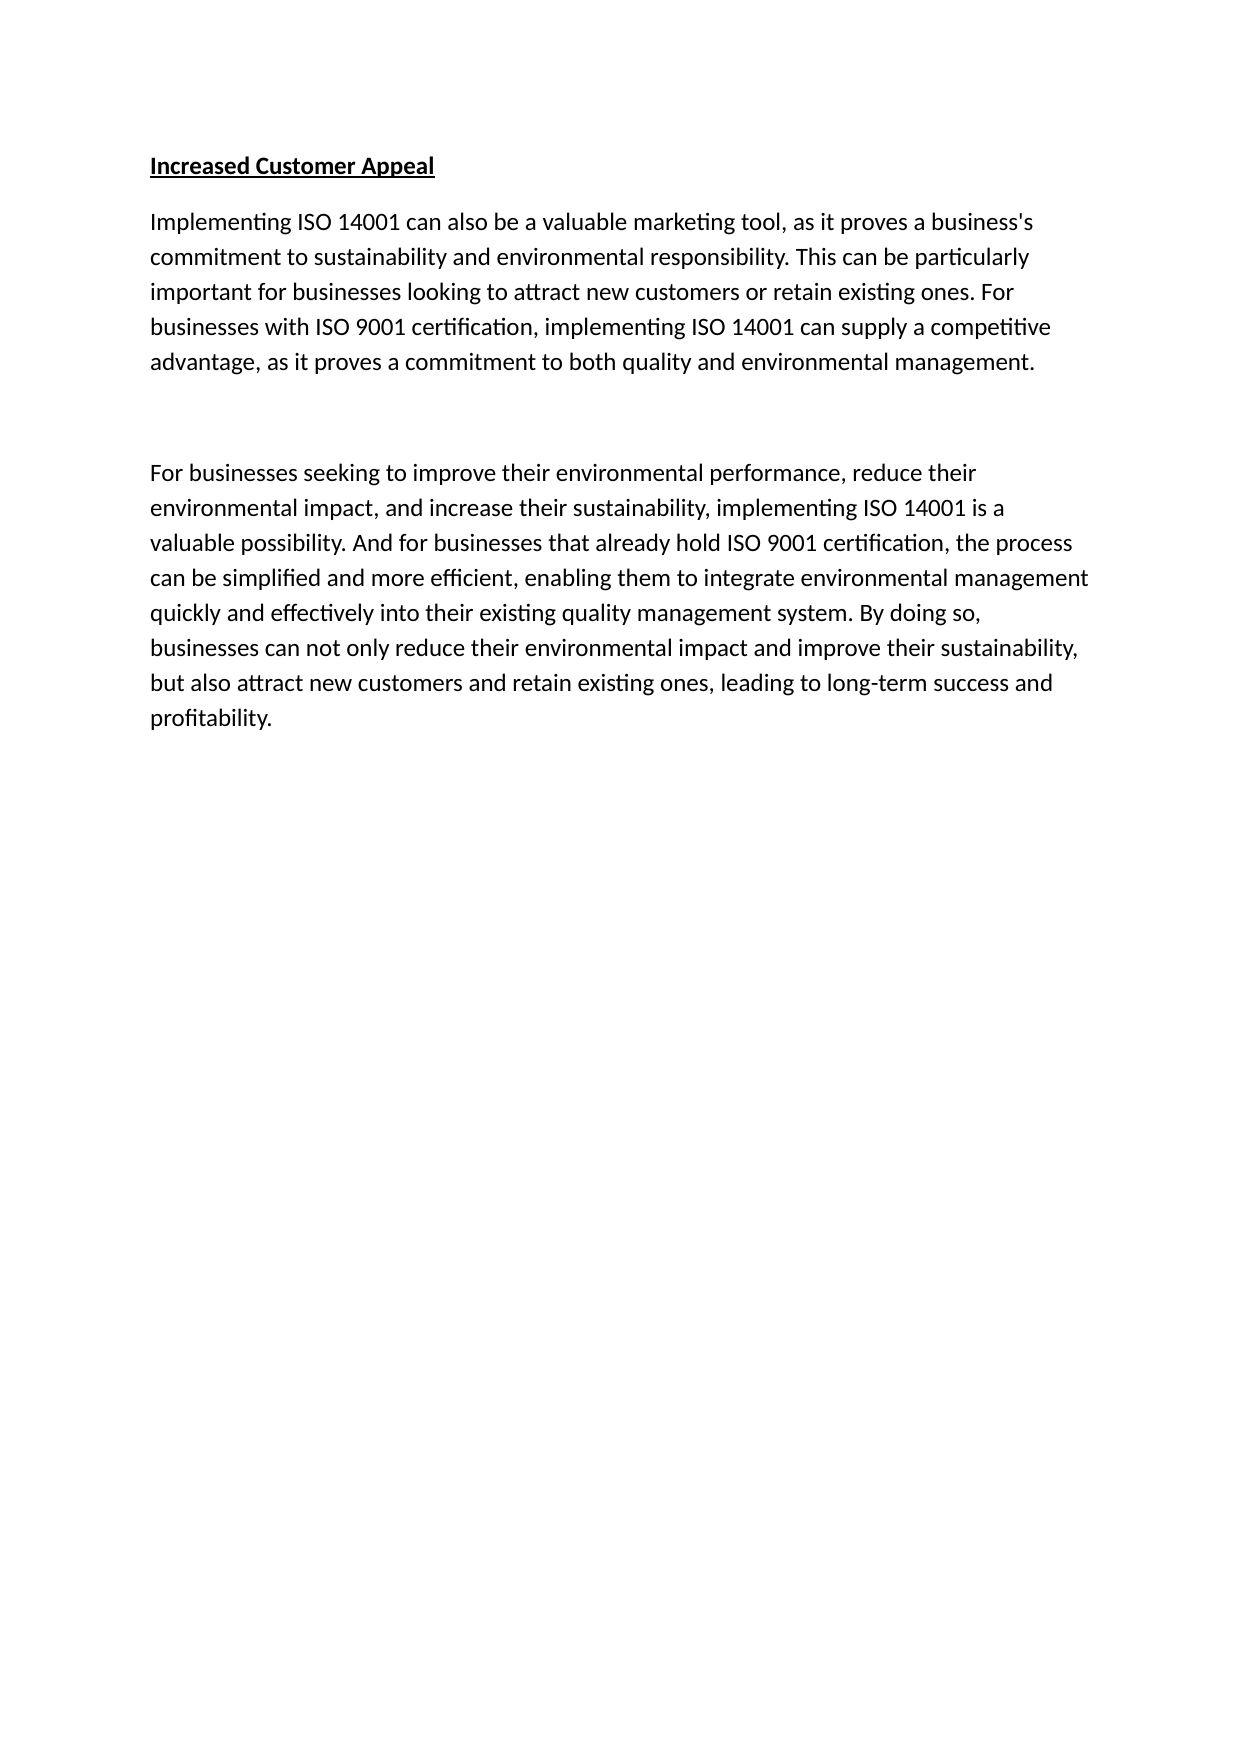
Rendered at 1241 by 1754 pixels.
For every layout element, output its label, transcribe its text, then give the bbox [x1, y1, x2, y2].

text Implementing ISO 14001 can also be a valuable marketing tool, as it proves a business's commitment to sustainability and environmental responsibility. This can be particularly important for businesses looking to attract new customers or retain existing ones. For businesses with ISO 9001 certification, implementing ISO 14001 can supply a competitive advantage, as it proves a commitment to both quality and environmental management. [150, 206, 1090, 376]
text Increased Customer Appeal [150, 150, 1090, 181]
text For businesses seeking to improve their environmental performance, reduce their environmental impact, and increase their sustainability, implementing ISO 14001 is a valuable possibility. And for businesses that already hold ISO 9001 certification, the process can be simplified and more efficient, enabling them to integrate environmental management quickly and effectively into their existing quality management system. By doing so, businesses can not only reduce their environmental impact and improve their sustainability, but also attract new customers and retain existing ones, leading to long-term success and profitability. [150, 457, 1090, 733]
